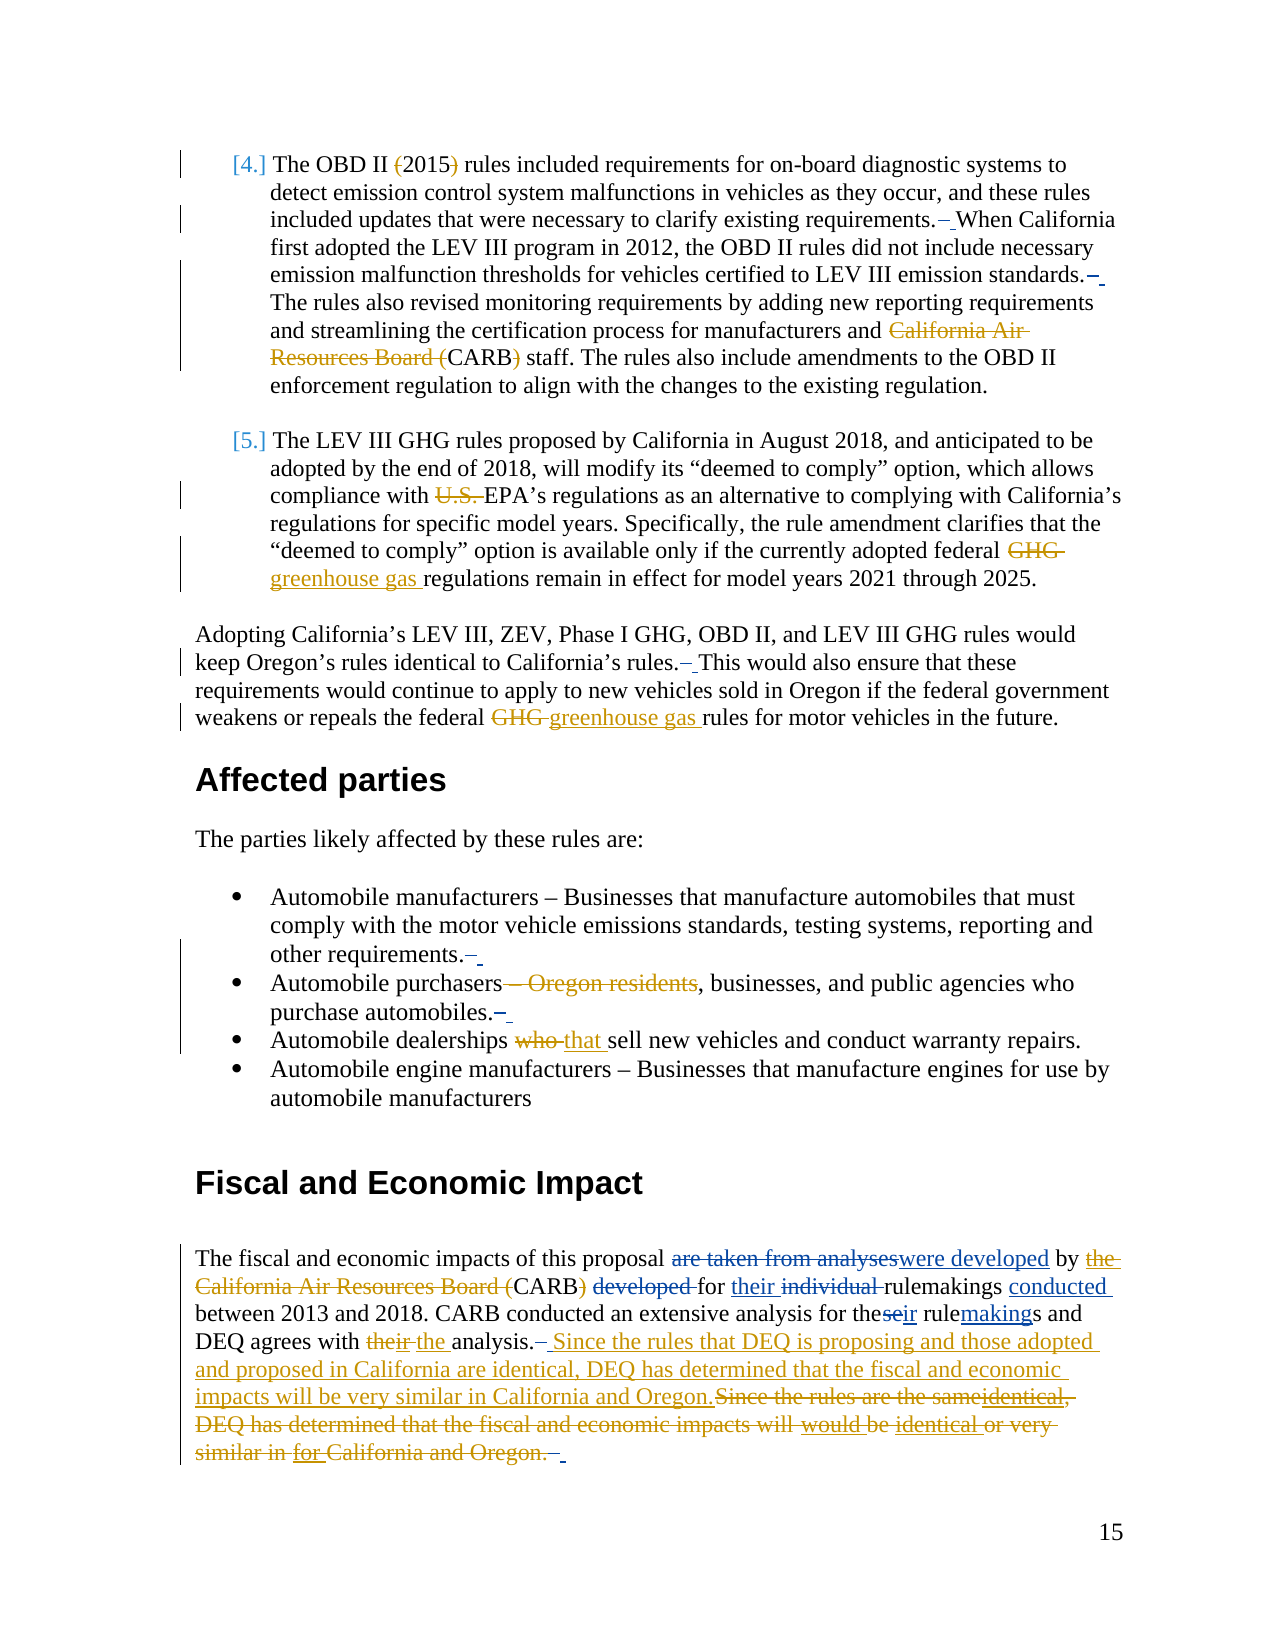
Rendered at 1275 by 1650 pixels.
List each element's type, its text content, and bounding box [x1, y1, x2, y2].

list Automobile purchasers, businesses, and public agencies who purchase automobiles. [232, 968, 1123, 1026]
text Affected parties [195, 759, 1125, 798]
list The LEV III GHG rules proposed by California in August 2018, and anticipated to be adopted by the end of 2018, will modify its “deemed to comply” option, which allows compliance with EPA’s regulations as an alternative to complying with California’s regulations for specific model years. Specifically, the rule amendment clarifies that the “deemed to comply” option is available only if the currently adopted federal regulations remain in effect for model years 2021 through 2025. [232, 426, 1125, 592]
list Automobile dealerships sell new vehicles and conduct warranty repairs. [232, 1026, 1123, 1054]
list Automobile manufacturers – Businesses that manufacture automobiles that must comply with the motor vehicle emissions standards, testing systems, reporting and other requirements. [232, 882, 1123, 968]
list The OBD II 2015 rules included requirements for on-board diagnostic systems to detect emission control system malfunctions in vehicles as they occur, and these rules included updates that were necessary to clarify existing requirements.When California first adopted the LEV III program in 2012, the OBD II rules did not include necessary emission malfunction thresholds for vehicles certified to LEV III emission standards.The rules also revised monitoring requirements by adding new reporting requirements and streamlining the certification process for manufacturers and CARB staff. The rules also include amendments to the OBD II enforcement regulation to align with the changes to the existing regulation. [232, 150, 1125, 398]
list Automobile engine manufacturers – Businesses that manufacture engines for use by automobile manufacturers [232, 1054, 1123, 1112]
text Adopting California’s LEV III, ZEV, Phase I GHG, OBD II, and LEV III GHG rules would keep Oregon’s rules identical to California’s rules.This would also ensure that these requirements would continue to apply to new vehicles sold in Oregon if the federal government weakens or repeals the federal rules for motor vehicles in the future. [195, 620, 1123, 731]
text The parties likely affected by these rules are: [195, 824, 1125, 853]
text The fiscal and economic impacts of this proposal by CARB for rulemakings between 2013 and 2018. CARB conducted an extensive analysis for the rules and DEQ agrees with analysis. [195, 1244, 1123, 1465]
subtitle Fiscal and Economic Impact [195, 1163, 1170, 1201]
